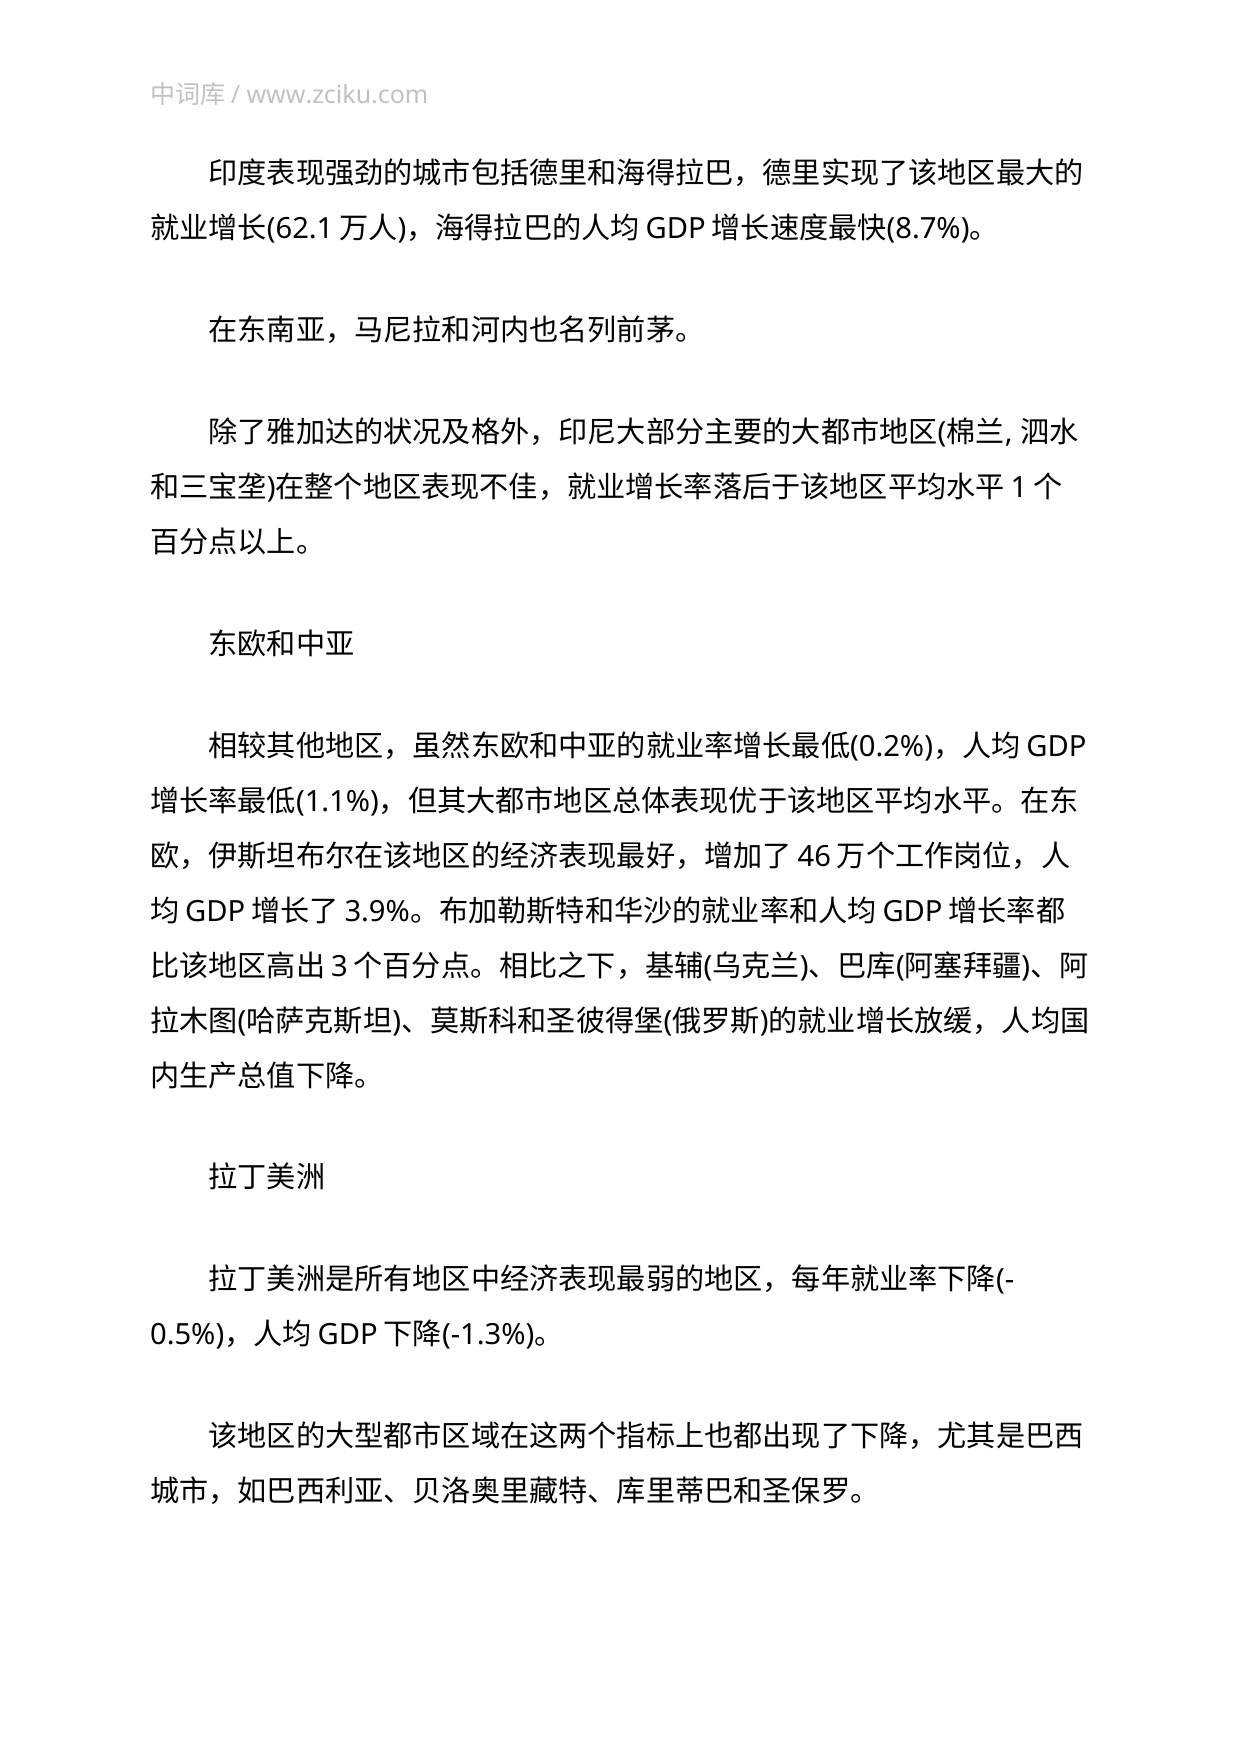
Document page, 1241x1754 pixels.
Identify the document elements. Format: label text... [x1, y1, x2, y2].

text 东欧和中亚 [150, 620, 1090, 663]
text 印度表现强劲的城市包括德里和海得拉巴，德里实现了该地区最大的就业增长(62.1万人)，海得拉巴的人均GDP增长速度最快(8.7%)。 [150, 150, 1090, 247]
text 除了雅加达的状况及格外，印尼大部分主要的大都市地区(棉兰, 泗水和三宝垄)在整个地区表现不佳，就业增长率落后于该地区平均水平1个百分点以上。 [150, 409, 1090, 561]
text 相较其他地区，虽然东欧和中亚的就业率增长最低(0.2%)，人均GDP增长率最低(1.1%)，但其大都市地区总体表现优于该地区平均水平。在东欧，伊斯坦布尔在该地区的经济表现最好，增加了46万个工作岗位，人均GDP增长了3.9%。布加勒斯特和华沙的就业率和人均GDP增长率都比该地区高出3个百分点。相比之下，基辅(乌克兰)、巴库(阿塞拜疆)、阿拉木图(哈萨克斯坦)、莫斯科和圣彼得堡(俄罗斯)的就业增长放缓，人均国内生产总值下降。 [150, 722, 1090, 1094]
text 在东南亚，马尼拉和河内也名列前茅。 [150, 307, 1090, 349]
text 拉丁美洲 [150, 1154, 1090, 1196]
text 拉丁美洲是所有地区中经济表现最弱的地区，每年就业率下降(-0.5%)，人均GDP下降(-1.3%)。 [150, 1256, 1090, 1353]
text 该地区的大型都市区域在这两个指标上也都出现了下降，尤其是巴西城市，如巴西利亚、贝洛奥里藏特、库里蒂巴和圣保罗。 [150, 1413, 1090, 1510]
